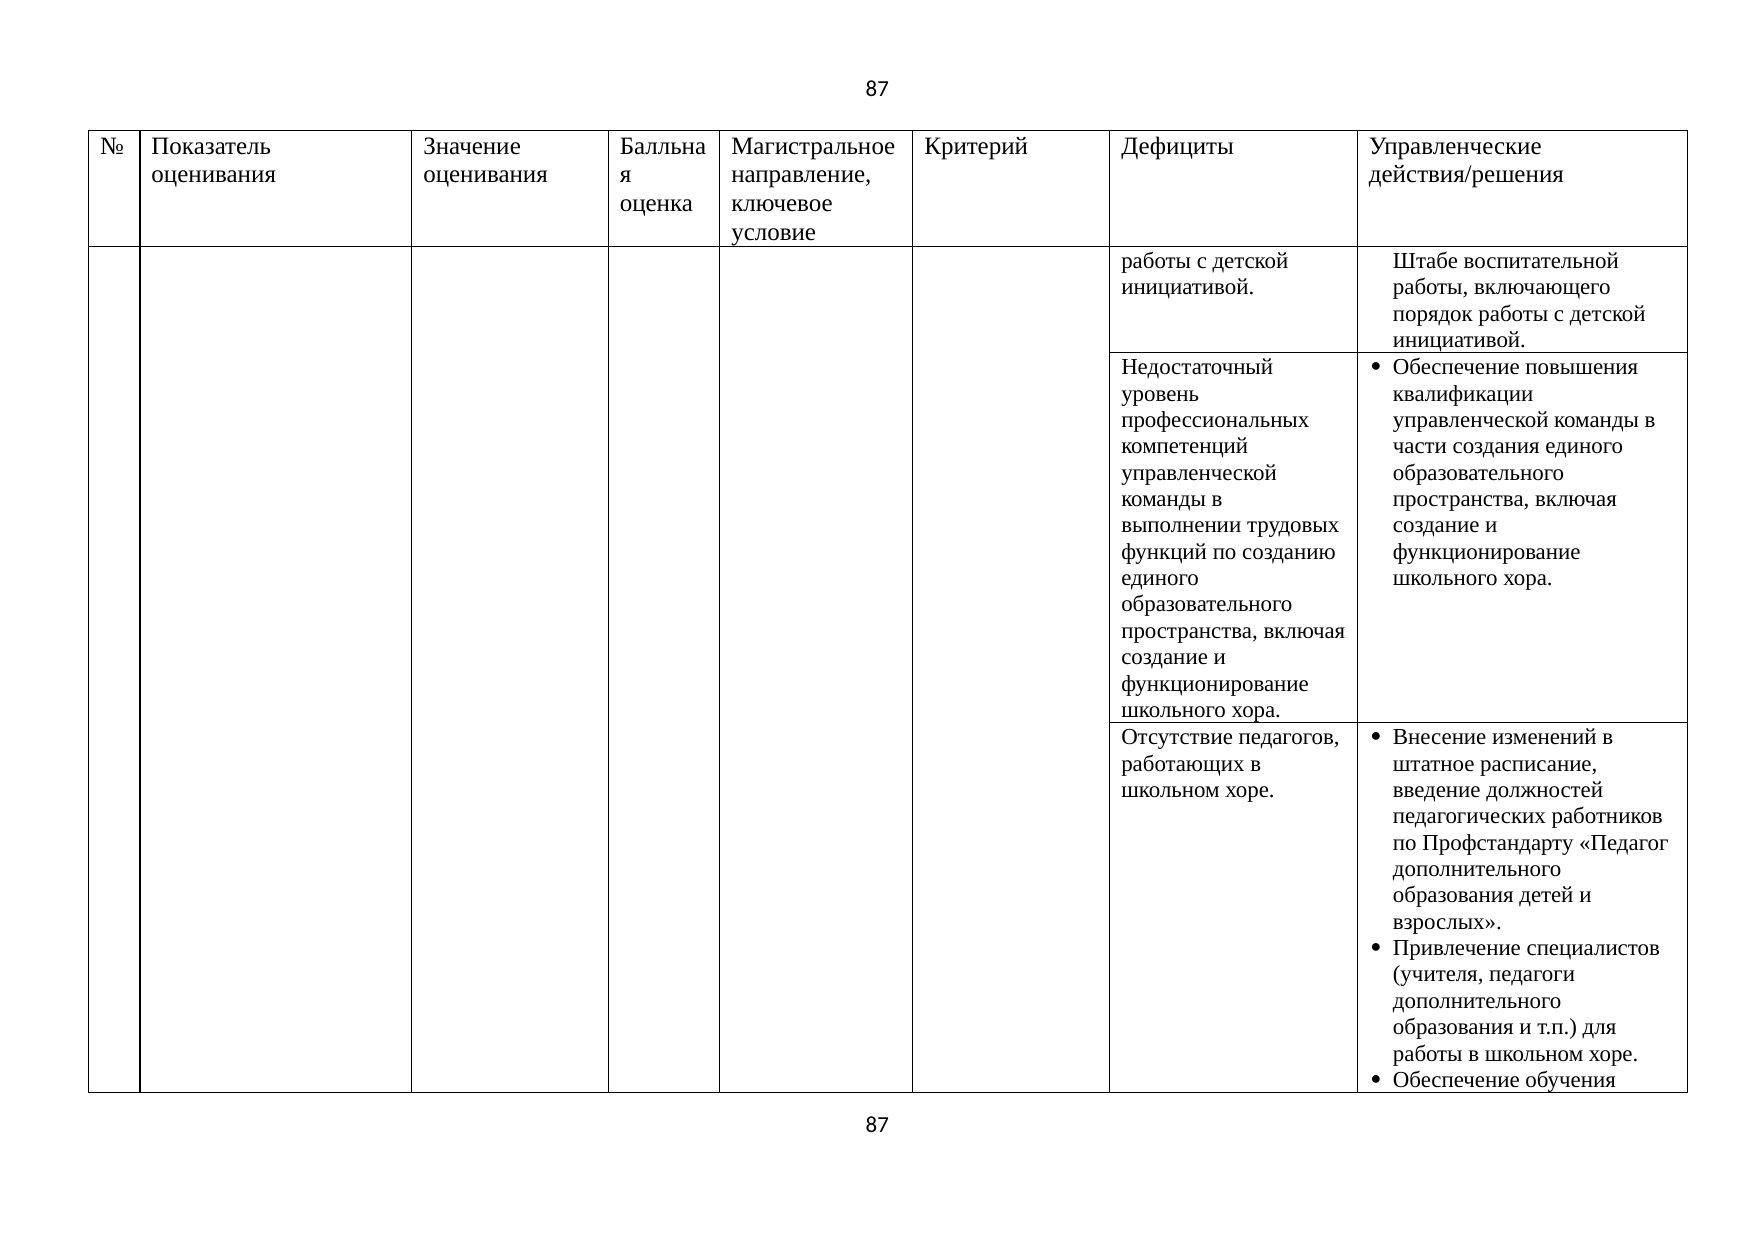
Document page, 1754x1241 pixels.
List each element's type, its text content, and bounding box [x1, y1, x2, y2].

table_header Значение оценивания [412, 131, 608, 246]
table_header Магистральное направление, ключевое условие [720, 131, 912, 246]
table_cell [1110, 247, 1357, 352]
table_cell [1110, 723, 1357, 1092]
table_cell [1358, 723, 1687, 1092]
table_header Показатель оценивания [141, 131, 411, 246]
table_cell Недостаточный уровень профессиональных компетенций управленческой команды в выполнении трудовых функций по созданию единого образовательного пространства, включая создание и функционирование школьного хора. [1110, 353, 1357, 722]
table_header Дефициты [1110, 131, 1357, 246]
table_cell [1358, 247, 1687, 352]
table_header Критерий [913, 131, 1109, 246]
table_header Управленческие действия/решения [1358, 131, 1687, 246]
table_cell Обеспечение повышения квалификации управленческой команды в части создания единого образовательного пространства, включая создание и функционирование школьного хора. [1358, 353, 1687, 722]
table_header Балльная оценка [609, 131, 719, 246]
table_header № [89, 131, 139, 246]
